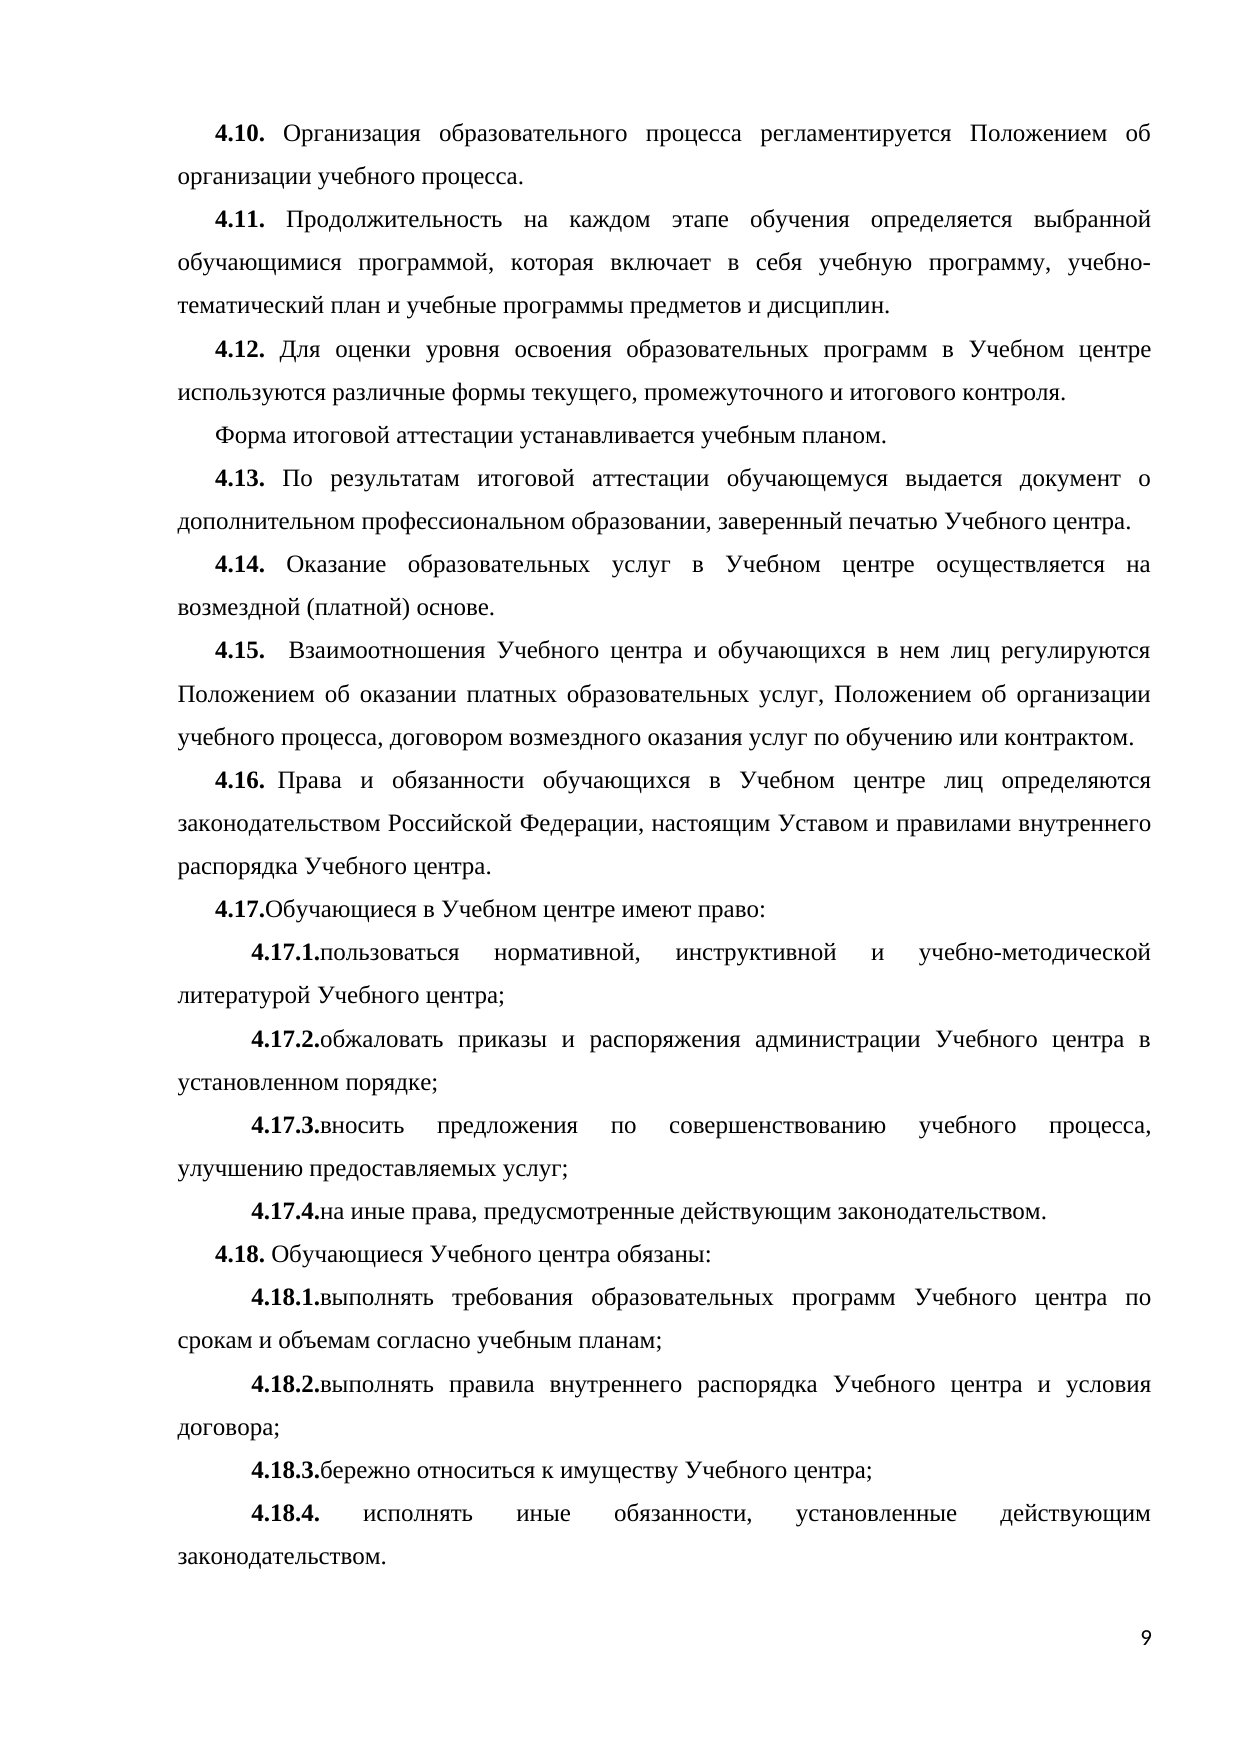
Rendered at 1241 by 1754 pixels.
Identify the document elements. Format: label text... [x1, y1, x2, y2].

text 4.11. Продолжительность на каждом этапе обучения определяется выбранной обучающимися программой, которая включает в себя учебную программу, учебно-тематический план и учебные программы предметов и дисциплин. [177, 204, 1152, 319]
text 4.16. Права и обязанности обучающихся в Учебном центре лиц определяются законодательством Российской Федерации, настоящим Уставом и правилами внутреннего распорядка Учебного центра. [177, 765, 1152, 880]
text 4.13. По результатам итоговой аттестации обучающемуся выдается документ о дополнительном профессиональном образовании, заверенный печатью Учебного центра. [177, 463, 1152, 535]
text 4.18.1.выполнять требования образовательных программ Учебного центра по срокам и объемам согласно учебным планам; [177, 1282, 1152, 1354]
text 4.10. Организация образовательного процесса регламентируется Положением об организации учебного процесса. [177, 118, 1152, 190]
text 4.17.Обучающиеся в Учебном центре имеют право: [177, 894, 1152, 923]
text 4.15. Взаимоотношения Учебного центра и обучающихся в нем лиц регулируются Положением об оказании платных образовательных услуг, Положением об организации учебного процесса, договором возмездного оказания услуг по обучению или контрактом. [177, 636, 1152, 751]
text 4.17.2.обжаловать приказы и распоряжения администрации Учебного центра в установленном порядке; [177, 1024, 1152, 1096]
text 4.18.3.бережно относиться к имуществу Учебного центра; [177, 1455, 1152, 1484]
text 4.14. Оказание образовательных услуг в Учебном центре осуществляется на возмездной (платной) основе. [177, 549, 1152, 621]
text 4.18.2.выполнять правила внутреннего распорядка Учебного центра и условия договора; [177, 1369, 1152, 1441]
text Форма итоговой аттестации устанавливается учебным планом. [177, 420, 1152, 449]
text 4.12. Для оценки уровня освоения образовательных программ в Учебном центре используются различные формы текущего, промежуточного и итогового контроля. [177, 334, 1152, 406]
text 4.17.3.вносить предложения по совершенствованию учебного процесса, улучшению предоставляемых услуг; [177, 1110, 1152, 1182]
text 4.17.4.на иные права, предусмотренные действующим законодательством. [177, 1196, 1152, 1225]
text 4.18.4. исполнять иные обязанности, установленные действующим законодательством. [177, 1498, 1152, 1570]
text 4.18. Обучающиеся Учебного центра обязаны: [177, 1239, 1152, 1268]
text 4.17.1.пользоваться нормативной, инструктивной и учебно-методической литературой Учебного центра; [177, 937, 1152, 1009]
